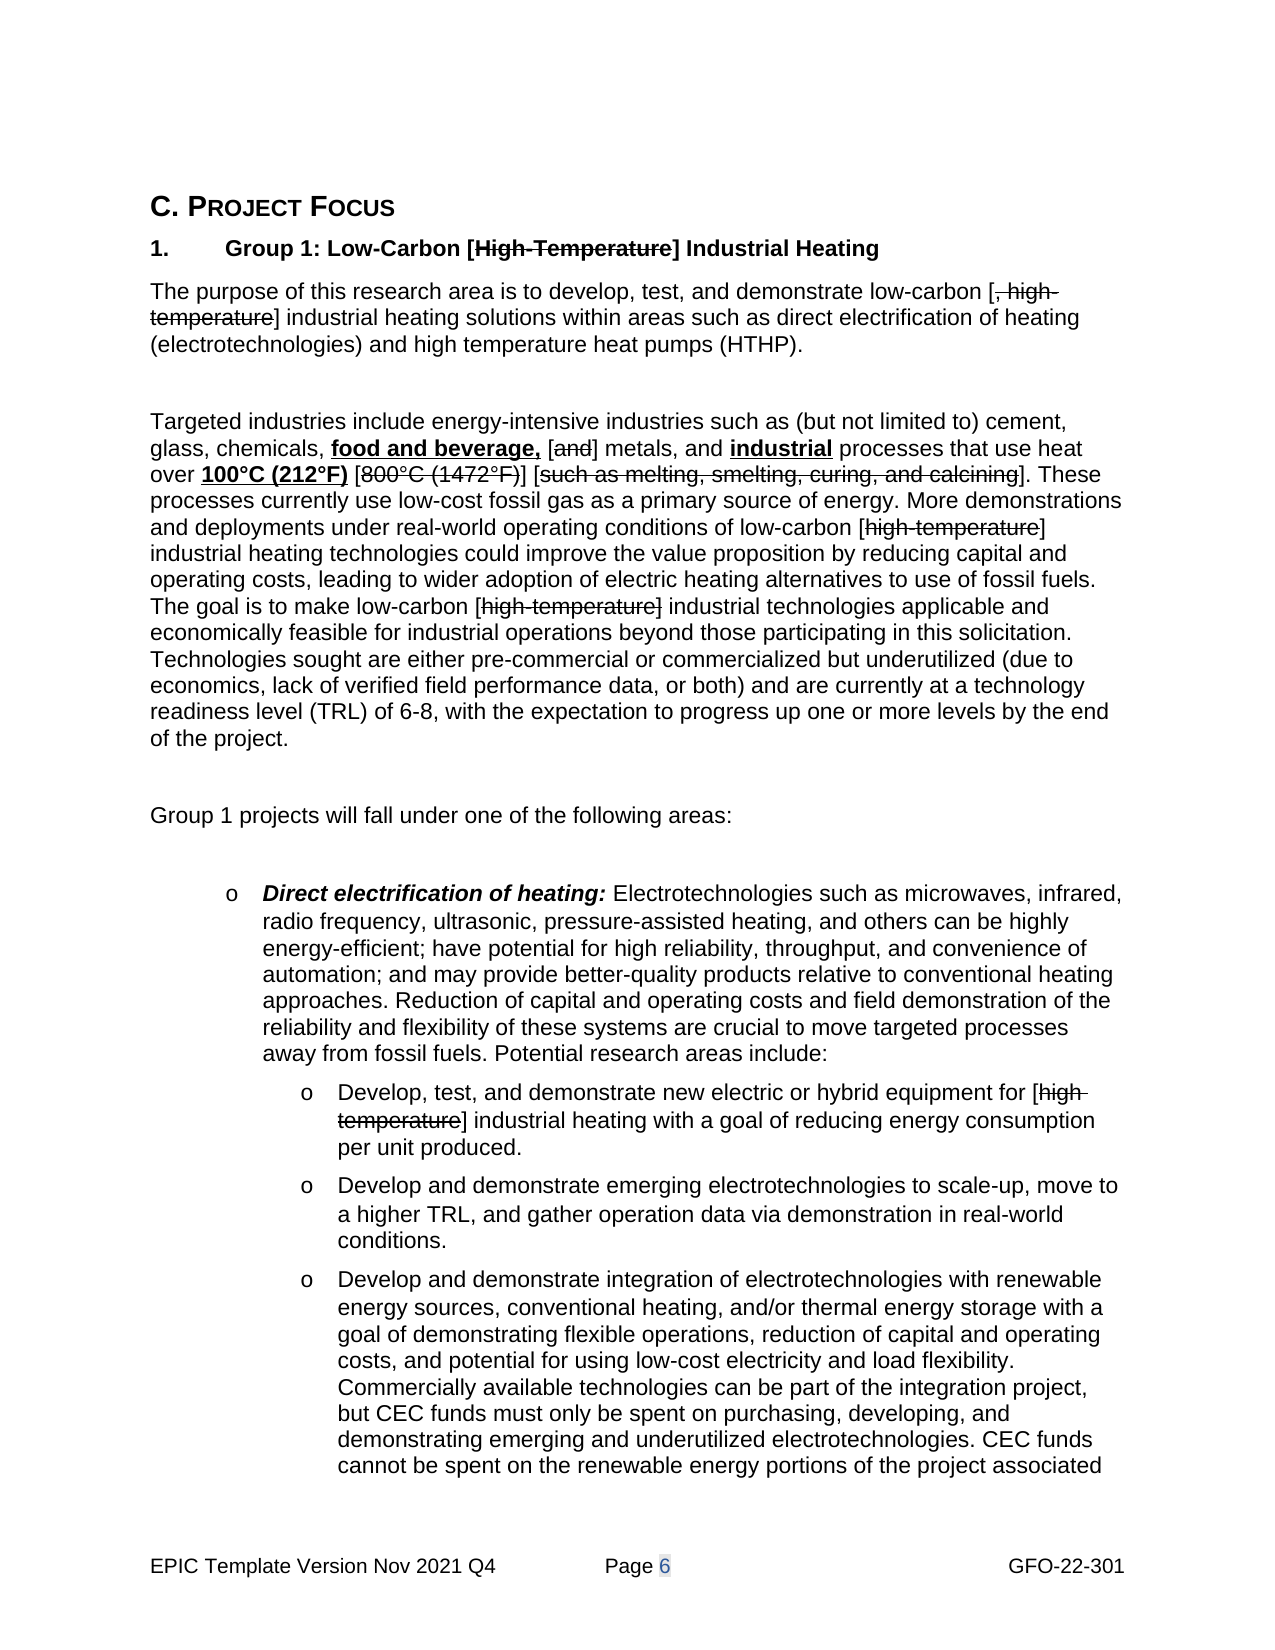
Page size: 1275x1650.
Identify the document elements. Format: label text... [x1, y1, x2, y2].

list Develop, test, and demonstrate new electric or hybrid equipment for [high temperature] industrial heating with a goal of reducing energy consumption per unit produced. [300, 1079, 1125, 1160]
text The purpose of this research area is to develop, test, and demonstrate low-carbon [, high-temperature] industrial heating solutions within areas such as direct electrification of heating (electrotechnologies) and high temperature heat pumps (HTHP). [150, 278, 1125, 357]
text Targeted industries include energy-intensive industries such as (but not limited to) cement, glass, chemicals, food and beverage, [and] metals, and industrial processes that use heat over 100°C (212°F) [800°C (1472°F)] [such as melting, smelting, curing, and calcining]. These processes currently use low-cost fossil gas as a primary source of energy. More demonstrations and deployments under real-world operating conditions of low-carbon [high-temperature] industrial heating technologies could improve the value proposition by reducing capital and operating costs, leading to wider adoption of electric heating alternatives to use of fossil fuels. The goal is to make low-carbon [high-temperature] industrial technologies applicable and economically feasible for industrial operations beyond those participating in this solicitation. Technologies sought are either pre-commercial or commercialized but underutilized (due to economics, lack of verified field performance data, or both) and are currently at a technology readiness level (TRL) of 6-8, with the expectation to progress up one or more levels by the end of the project. [150, 408, 1125, 751]
list Develop and demonstrate emerging electrotechnologies to scale-up, move to a higher TRL, and gather operation data via demonstration in real-world conditions. [300, 1172, 1125, 1253]
list Direct electrification of heating: Electrotechnologies such as microwaves, infrared, radio frequency, ultrasonic, pressure-assisted heating, and others can be highly energy-efficient; have potential for high reliability, throughput, and convenience of automation; and may provide better-quality products relative to conventional heating approaches. Reduction of capital and operating costs and field demonstration of the reliability and flexibility of these systems are crucial to move targeted processes away from fossil fuels. Potential research areas include: [225, 880, 1125, 1066]
subtitle Project Focus [150, 189, 1125, 222]
list Group 1: Low-Carbon [High-Temperature] Industrial Heating [150, 235, 1050, 261]
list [300, 1266, 1125, 1479]
text Group 1 projects will fall under one of the following areas: [150, 802, 1125, 829]
